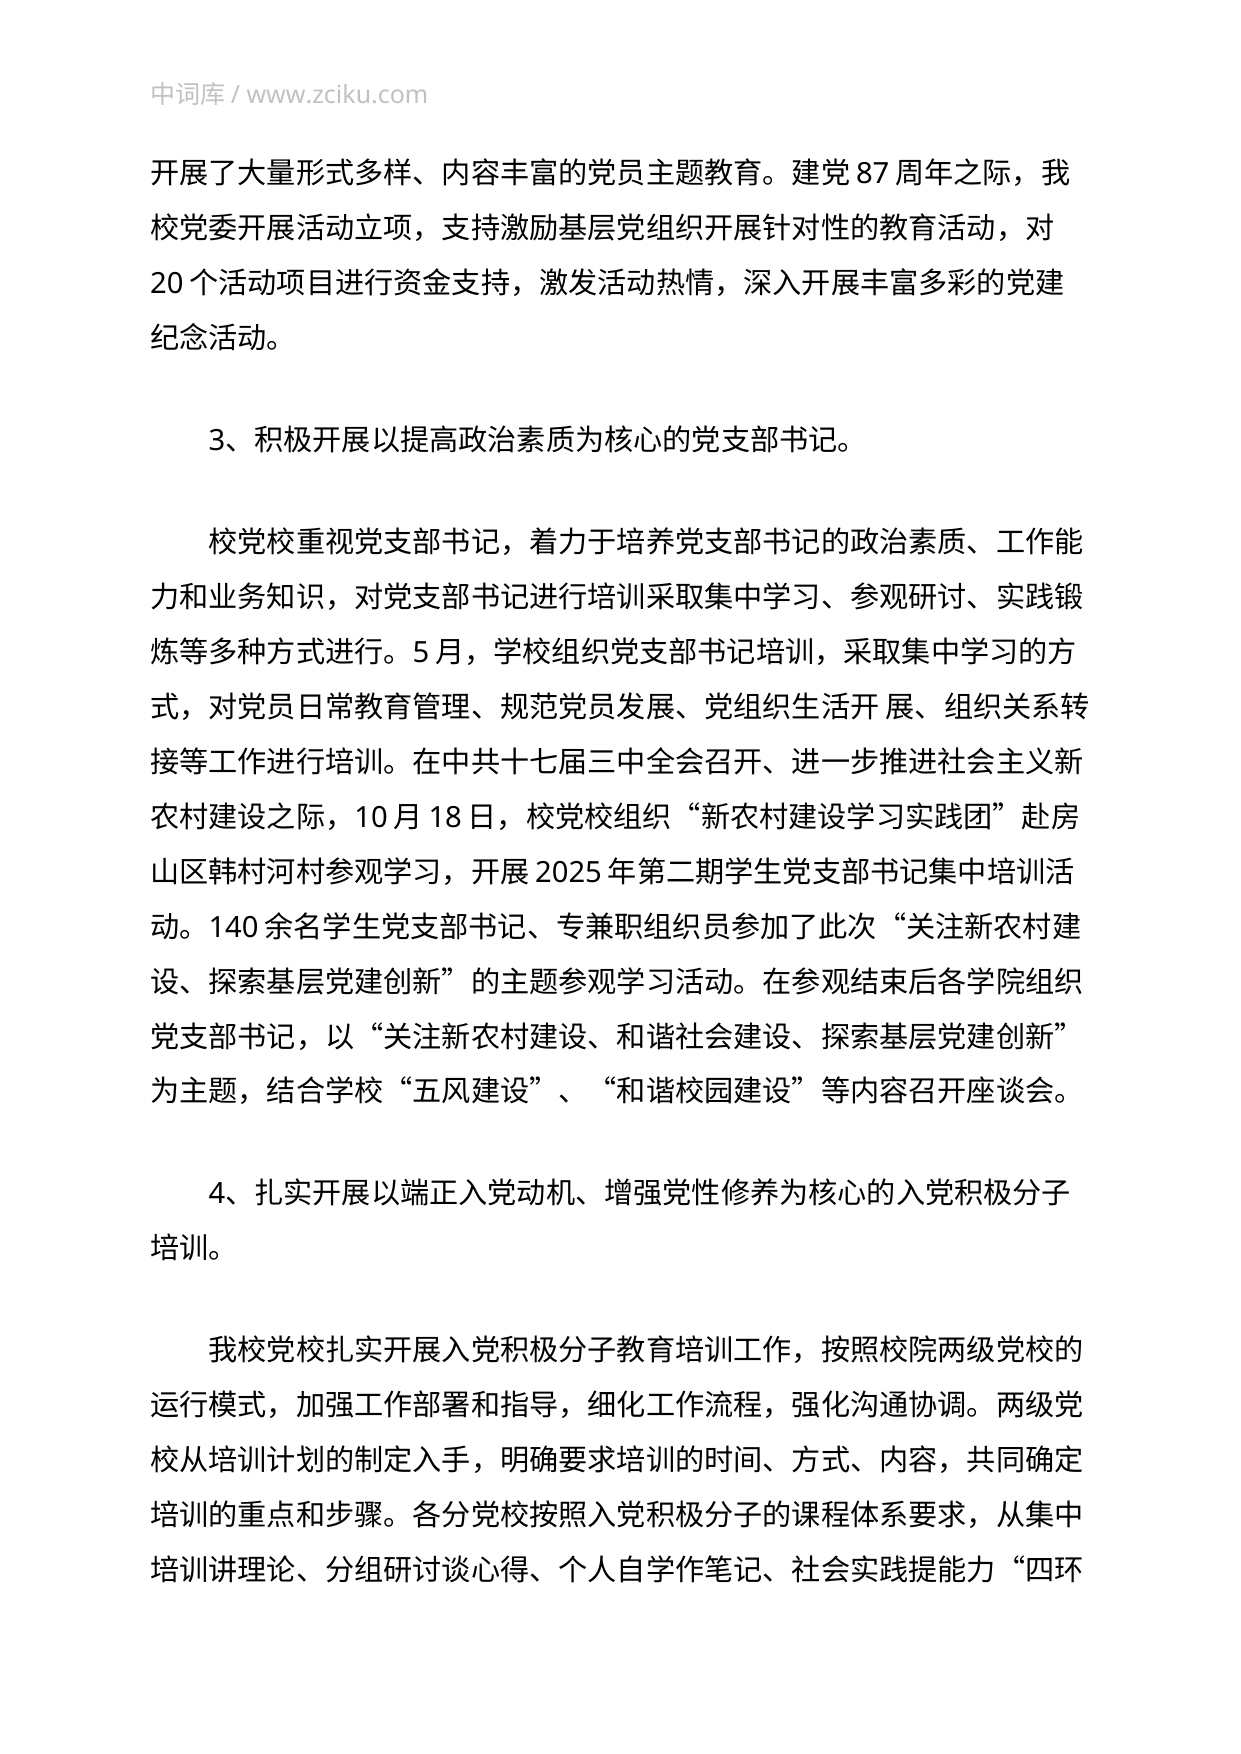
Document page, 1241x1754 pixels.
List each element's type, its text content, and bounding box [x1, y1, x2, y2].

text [150, 1327, 1090, 1588]
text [150, 150, 1090, 357]
text 3、积极开展以提高政治素质为核心的党支部书记。 [150, 417, 1090, 459]
text 4、扎实开展以端正入党动机、增强党性修养为核心的入党积极分子培训。 [150, 1170, 1090, 1267]
text 校党校重视党支部书记，着力于培养党支部书记的政治素质、工作能力和业务知识，对党支部书记进行培训采取集中学习、参观研讨、实践锻炼等多种方式进行。5月，学校组织党支部书记培训，采取集中学习的方式，对党员日常教育管理、规范党员发展、党组织生活开 展、组织关系转接等工作进行培训。在中共十七届三中全会召开、进一步推进社会主义新农村建设之际，10月18日，校党校组织“新农村建设学习实践团”赴房山区韩村河村参观学习，开展2025年第二期学生党支部书记集中培训活动。140余名学生党支部书记、专兼职组织员参加了此次“关注新农村建设、探索基层党建创新”的主题参观学习活动。在参观结束后各学院组织党支部书记，以“关注新农村建设、和谐社会建设、探索基层党建创新”为主题，结合学校“五风建设”、“和谐校园建设”等内容召开座谈会。 [150, 519, 1090, 1110]
